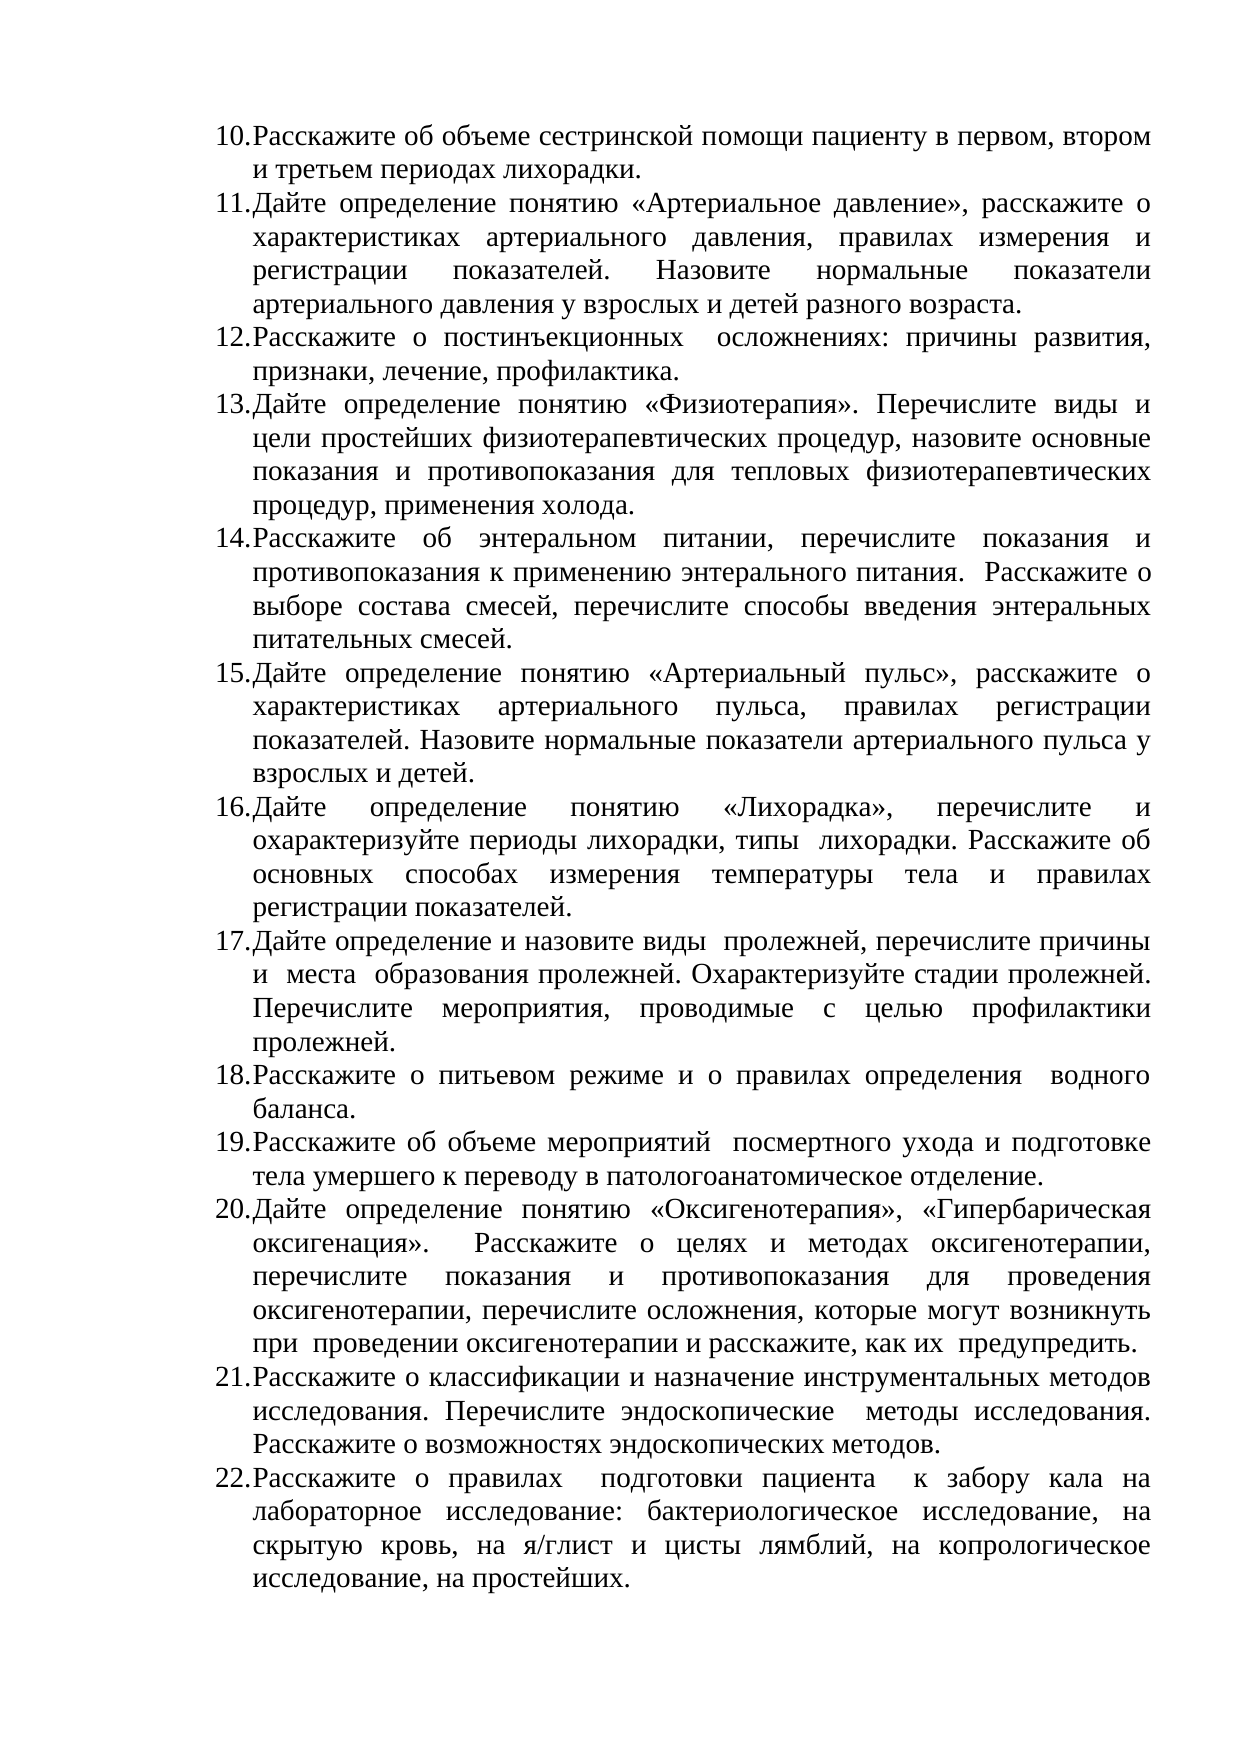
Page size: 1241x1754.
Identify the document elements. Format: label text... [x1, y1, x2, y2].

list Расскажите о классификации и назначение инструментальных методов исследования. Перечислите эндоскопические методы исследования. Расскажите о возможностях эндоскопических методов. [215, 1359, 1152, 1460]
list Дайте определение понятию «Артериальное давление», расскажите о характеристиках артериального давления, правилах измерения и регистрации показателей. Назовите нормальные показатели артериального давления у взрослых и детей разного возраста. [215, 185, 1152, 319]
list Расскажите об объеме мероприятий посмертного ухода и подготовке тела умершего к переводу в патологоанатомическое отделение. [215, 1124, 1152, 1191]
list Расскажите об энтеральном питании, перечислите показания и противопоказания к применению энтерального питания. Расскажите о выборе состава смесей, перечислите способы введения энтеральных питательных смесей. [215, 521, 1152, 655]
list Дайте определение и назовите виды пролежней, перечислите причины и места образования пролежней. Охарактеризуйте стадии пролежней. Перечислите мероприятия, проводимые с целью профилактики пролежней. [215, 923, 1152, 1057]
list Расскажите о питьевом режиме и о правилах определения водного баланса. [215, 1057, 1152, 1124]
list Расскажите об объеме сестринской помощи пациенту в первом, втором и третьем периодах лихорадки. [215, 118, 1152, 185]
list Расскажите о постинъекционных осложнениях: причины развития, признаки, лечение, профилактика. [215, 319, 1152, 386]
list Дайте определение понятию «Артериальный пульс», расскажите о характеристиках артериального пульса, правилах регистрации показателей. Назовите нормальные показатели артериального пульса у взрослых и детей. [215, 655, 1152, 789]
list Дайте определение понятию «Физиотерапия». Перечислите виды и цели простейших физиотерапевтических процедур, назовите основные показания и противопоказания для тепловых физиотерапевтических процедур, применения холода. [215, 386, 1152, 521]
list Расскажите о правилах подготовки пациента к забору кала на лабораторное исследование: бактериологическое исследование, на скрытую кровь, на я/глист и цисты лямблий, на копрологическое исследование, на простейших. [215, 1460, 1152, 1594]
list Дайте определение понятию «Оксигенотерапия», «Гипербарическая оксигенация». Расскажите о целях и методах оксигенотерапии, перечислите показания и противопоказания для проведения оксигенотерапии, перечислите осложнения, которые могут возникнуть при проведении оксигенотерапии и расскажите, как их предупредить. [215, 1191, 1152, 1359]
list Дайте определение понятию «Лихорадка», перечислите и охарактеризуйте периоды лихорадки, типы лихорадки. Расскажите об основных способах измерения температуры тела и правилах регистрации показателей. [215, 789, 1152, 923]
